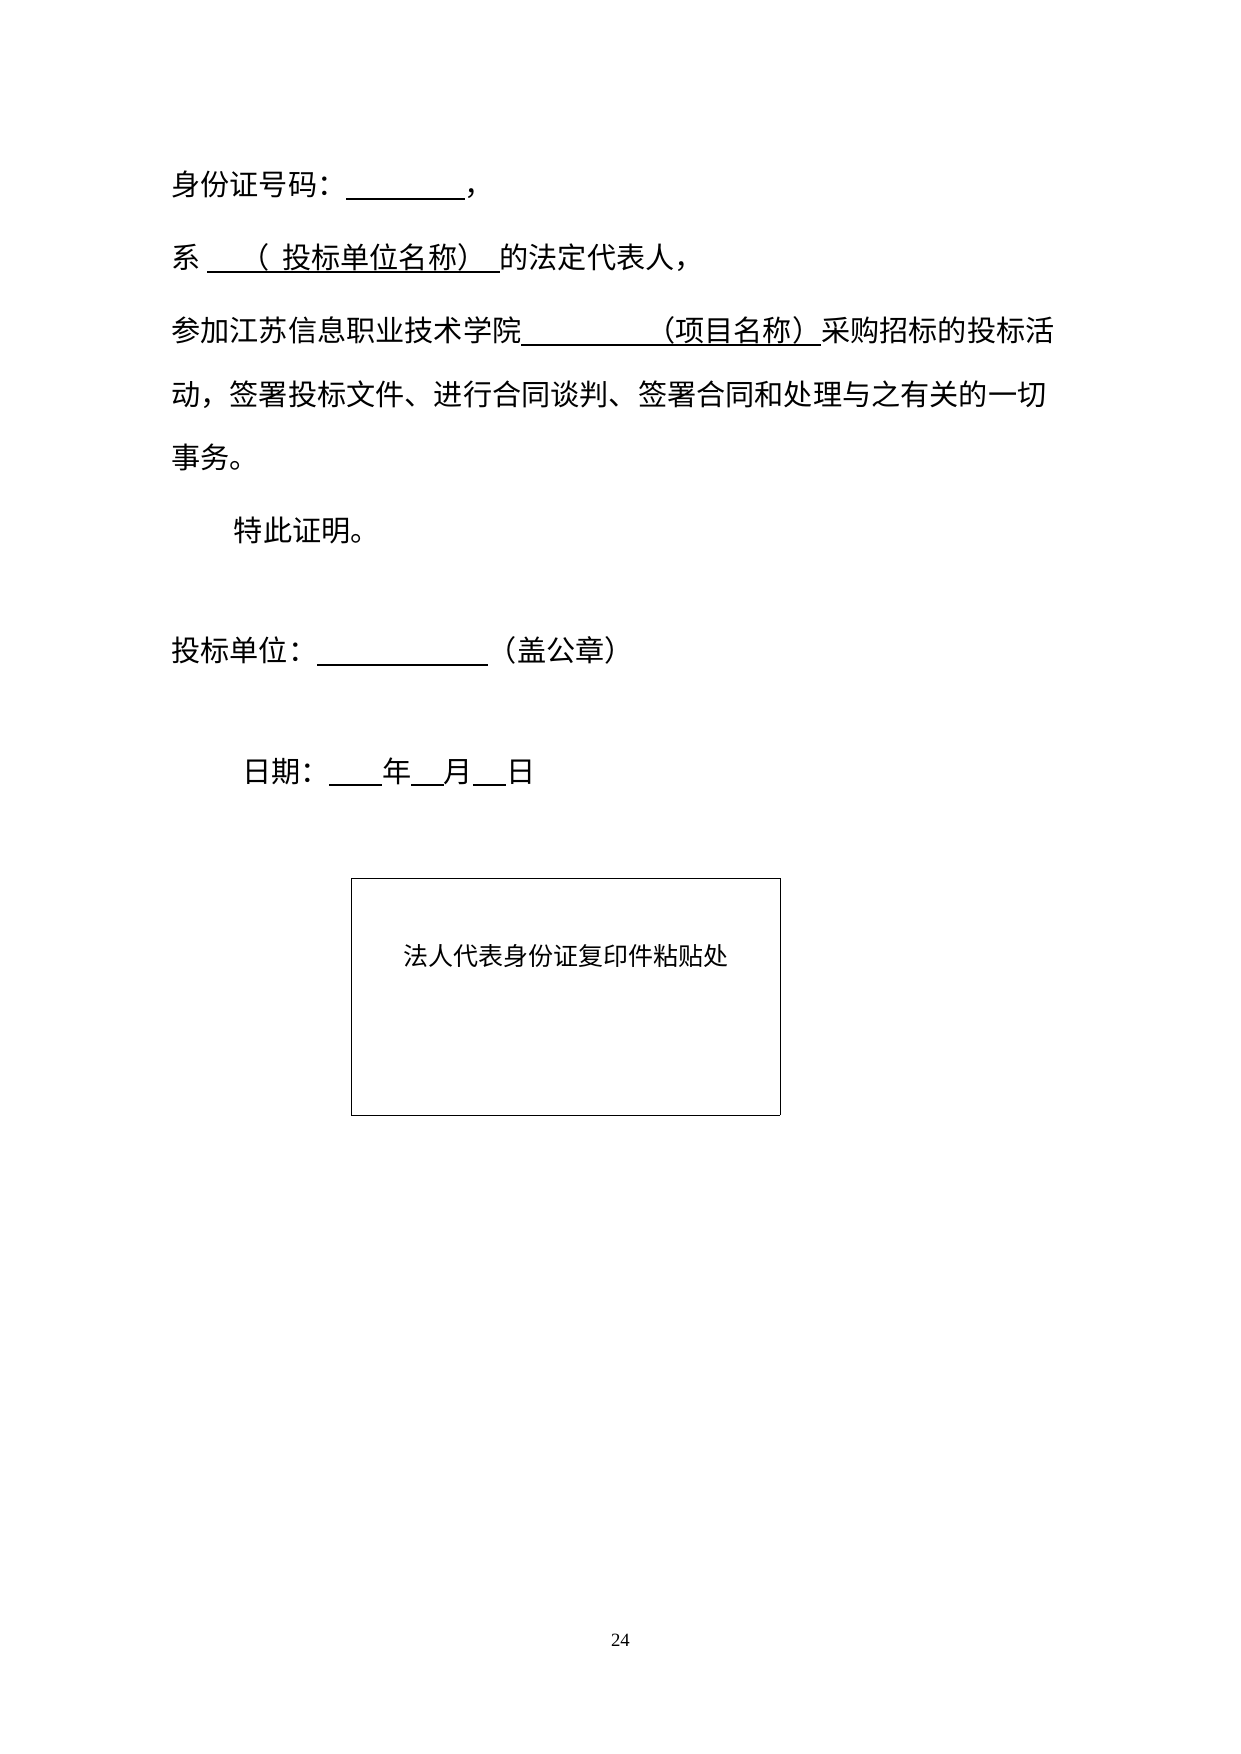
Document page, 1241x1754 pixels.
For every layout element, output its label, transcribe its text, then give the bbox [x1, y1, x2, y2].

text 投标单位： （盖公章） [171, 628, 1069, 670]
text 系 （ 投标单位名称） 的法定代表人， [171, 235, 1069, 277]
text 特此证明。 [171, 507, 1069, 549]
text 身份证号码： ， [171, 162, 1069, 204]
text 参加江苏信息职业技术学院 （项目名称）采购招标的投标活动，签署投标文件、进行合同谈判、签署合同和处理与之有关的一切事务。 [171, 308, 1069, 477]
text 日期： 年 月 日 [171, 748, 1069, 790]
